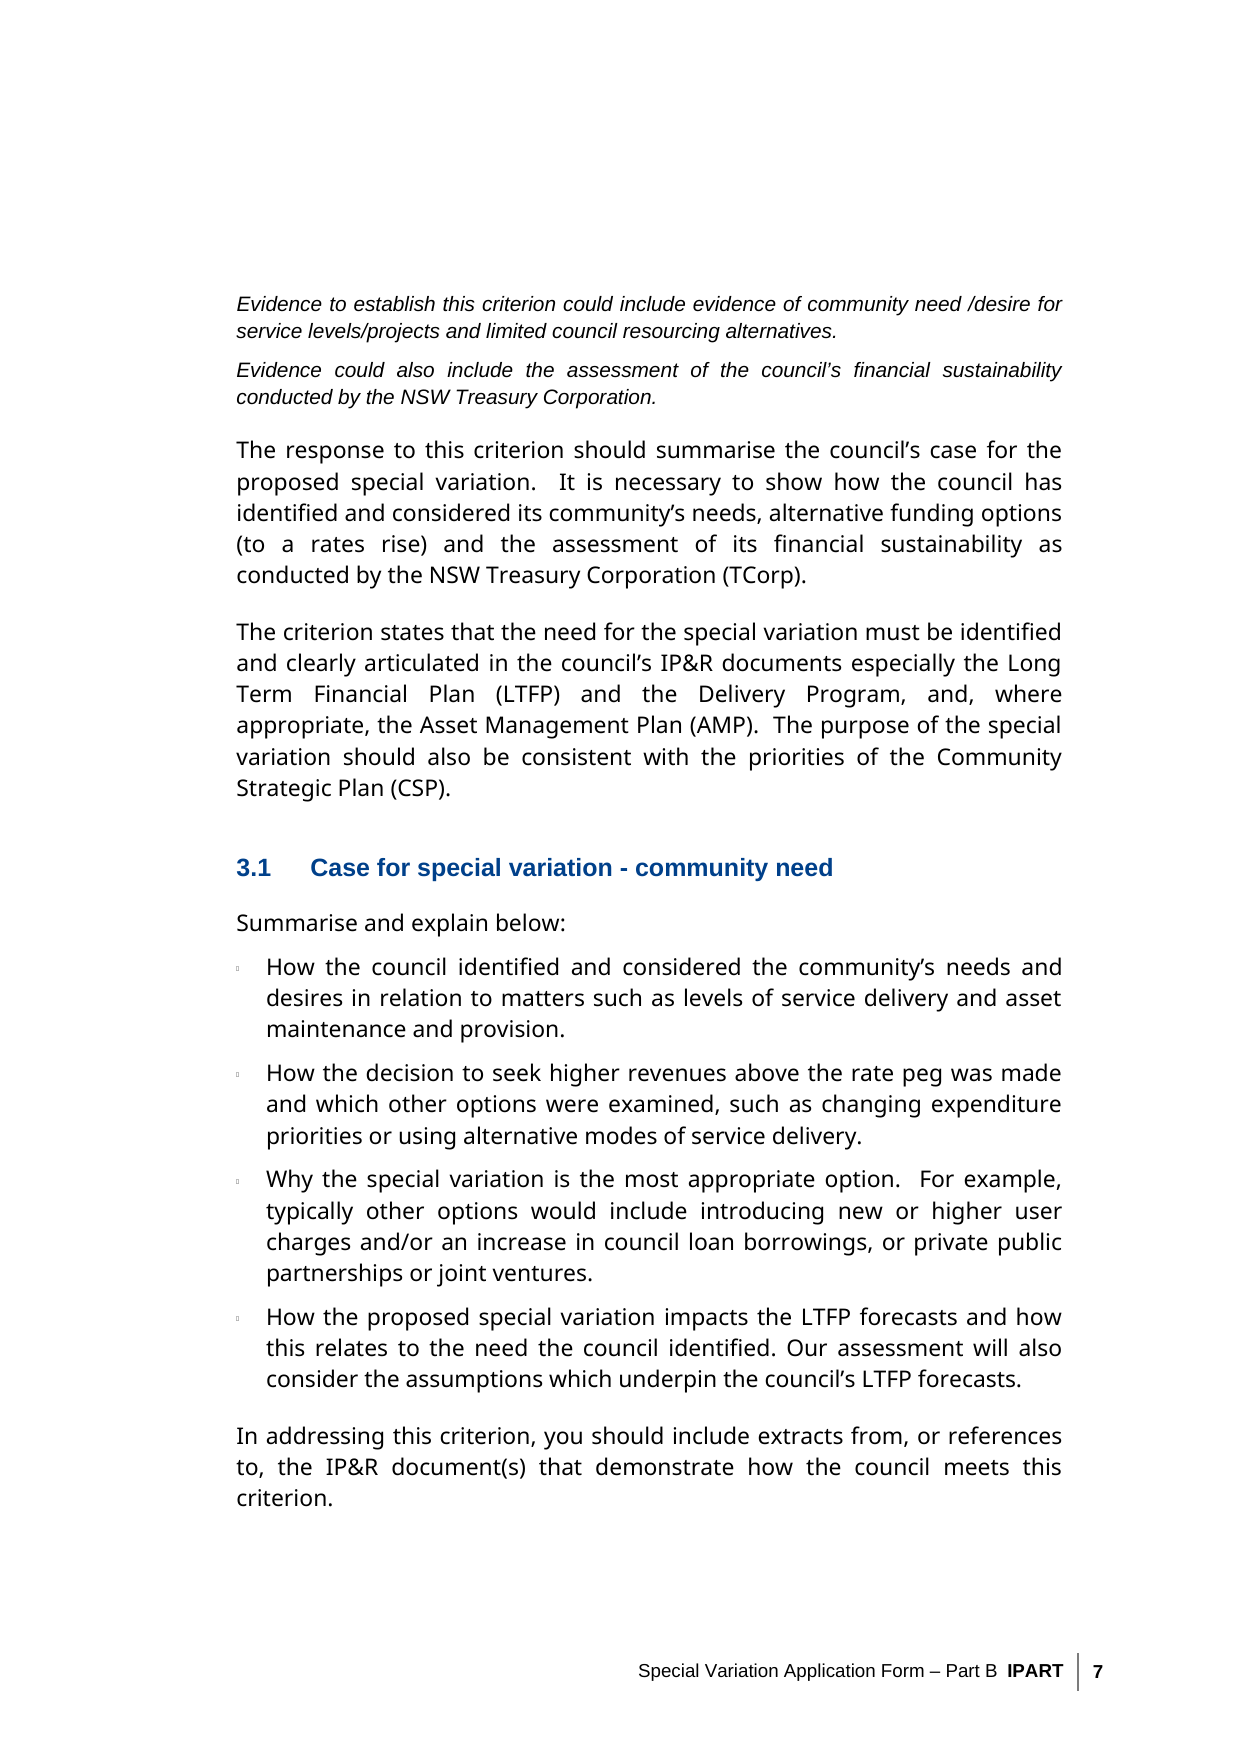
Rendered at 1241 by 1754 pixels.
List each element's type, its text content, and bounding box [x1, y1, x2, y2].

text Summarise and explain below: [236, 907, 1063, 938]
text Evidence could also include the assessment of the council’s financial sustainability conducted by the NSW Treasury Corporation. [236, 355, 1063, 409]
list How the proposed special variation impacts the LTFP forecasts and how this relates to the need the council identified. Our assessment will also consider the assumptions which underpin the council’s LTFP forecasts. [236, 1301, 1063, 1394]
list How the council identified and considered the community’s needs and desires in relation to matters such as levels of service delivery and asset maintenance and provision. [236, 951, 1063, 1044]
list Why the special variation is the most appropriate option. For example, typically other options would include introducing new or higher user charges and/or an increase in council loan borrowings, or private public partnerships or joint ventures. [236, 1163, 1063, 1288]
subtitle Case for special variation - community need [236, 853, 1063, 882]
text In addressing this criterion, you should include extracts from, or references to, the IP&R document(s) that demonstrate how the council meets this criterion. [236, 1419, 1063, 1513]
list How the decision to seek higher revenues above the rate peg was made and which other options were examined, such as changing expenditure priorities or using alternative modes of service delivery. [236, 1057, 1063, 1151]
text The criterion states that the need for the special variation must be identified and clearly articulated in the council’s IP&R documents especially the Long Term Financial Plan (LTFP) and the Delivery Program, and, where appropriate, the Asset Management Plan (AMP). The purpose of the special variation should also be consistent with the priorities of the Community Strategic Plan (CSP). [236, 615, 1063, 803]
text The response to this criterion should summarise the council’s case for the proposed special variation. It is necessary to show how the council has identified and considered its community’s needs, alternative funding options (to a rates rise) and the assessment of its financial sustainability as conducted by the NSW Treasury Corporation (TCorp). [236, 434, 1063, 590]
text Evidence to establish this criterion could include evidence of community need /desire for service levels/projects and limited council resourcing alternatives. [236, 288, 1063, 342]
